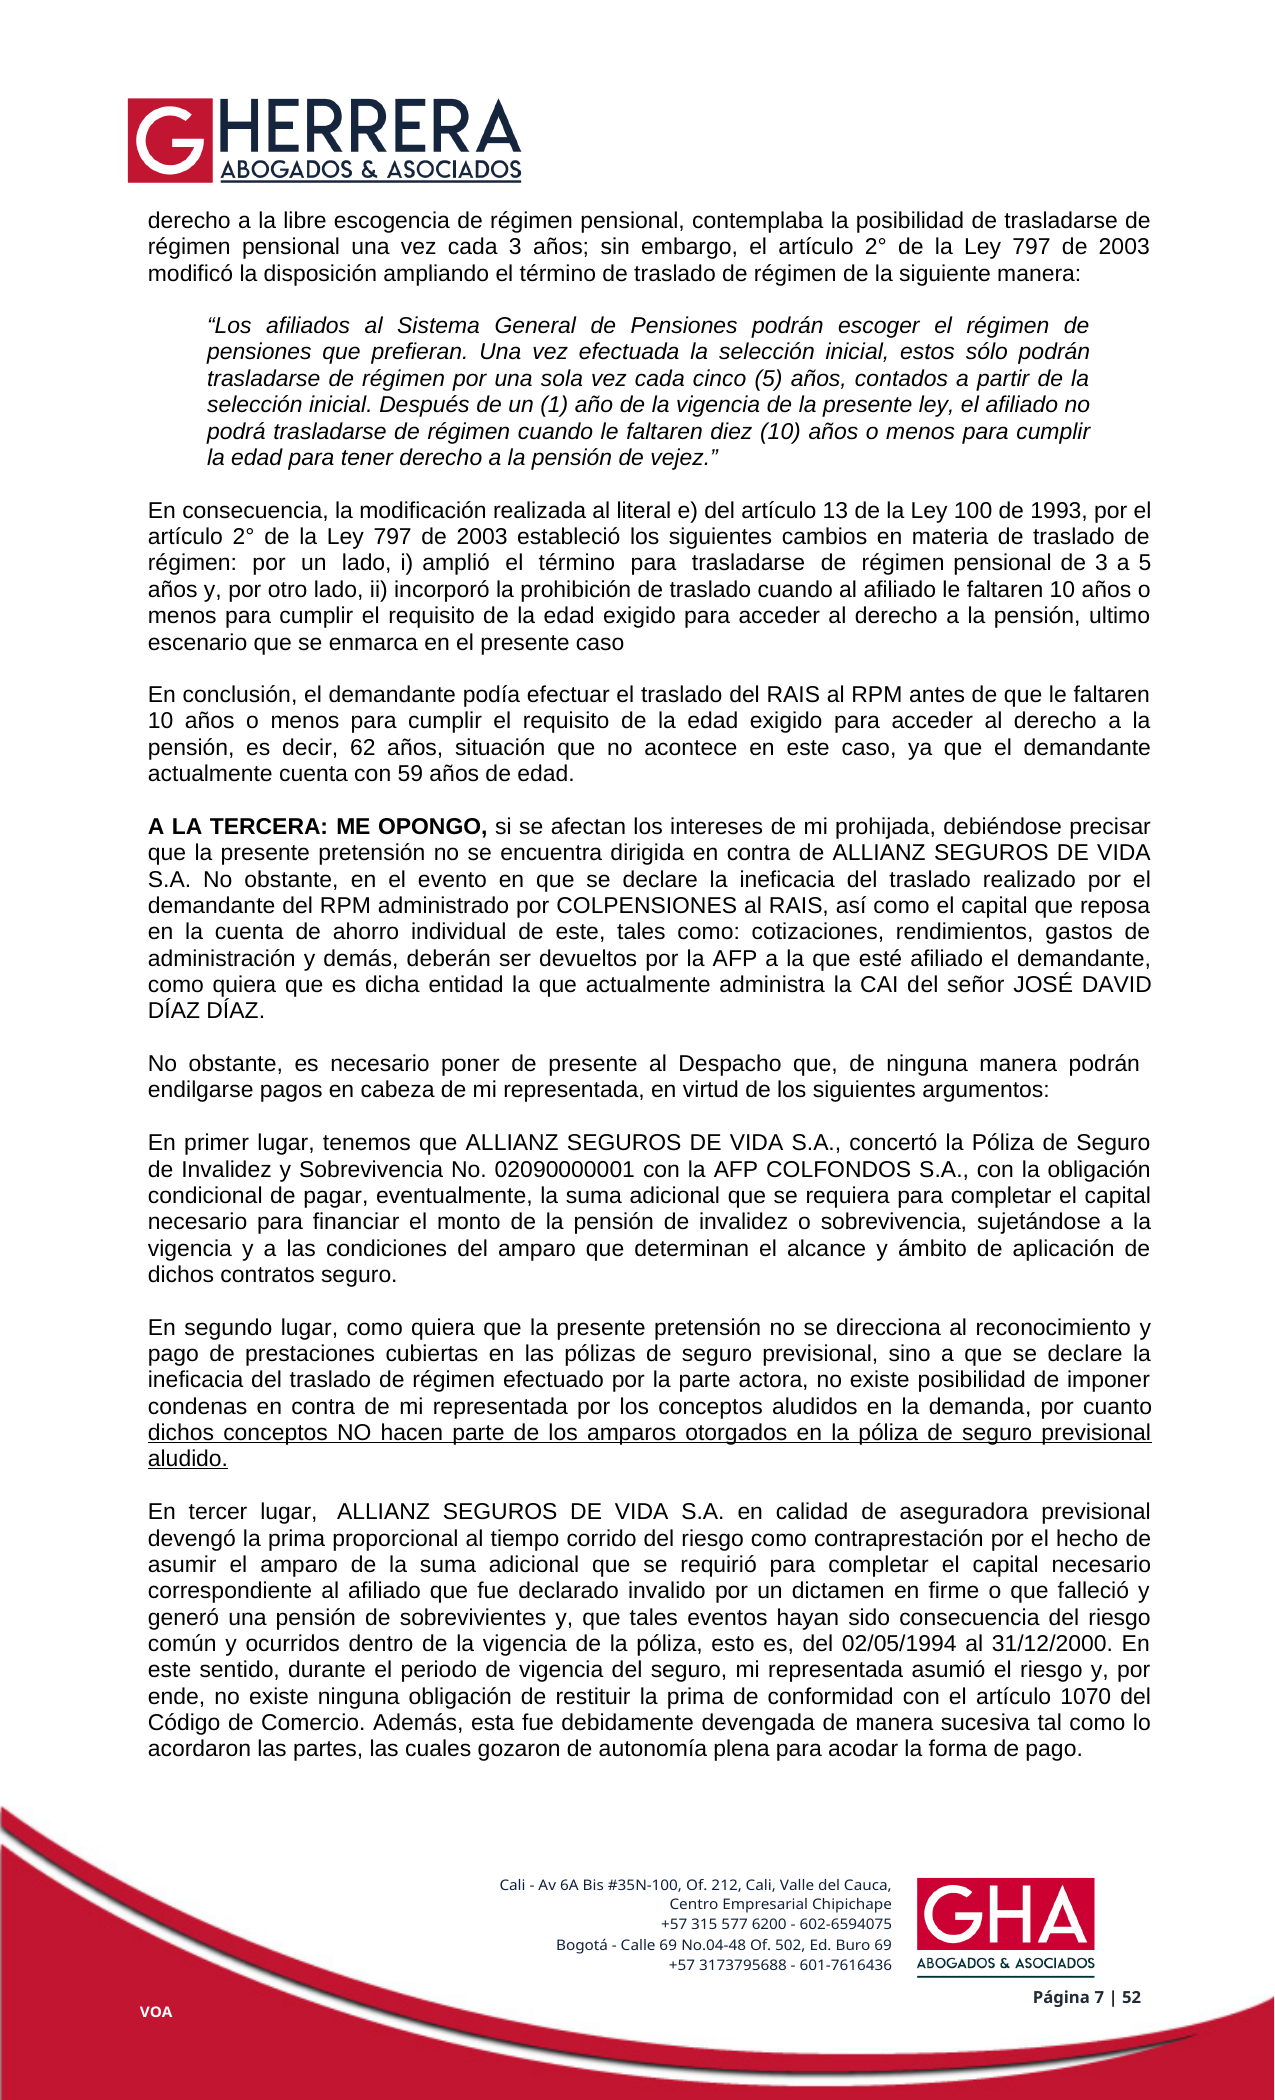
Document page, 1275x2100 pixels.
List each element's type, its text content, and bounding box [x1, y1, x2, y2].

text En conclusión, el demandante podía efectuar el traslado del RAIS al RPM antes de que le faltaren 10 años o menos para cumplir el requisito de la edad exigido para acceder al derecho a la pensión, es decir, 62 años, situación que no acontece en este caso, ya que el demandante actualmente cuenta con 59 años de edad. [148, 681, 1152, 787]
text En primer lugar, tenemos que ALLIANZ SEGUROS DE VIDA S.A., concertó la Póliza de Seguro de Invalidez y Sobrevivencia No. 02090000001 con la AFP COLFONDOS S.A., con la obligación condicional de pagar, eventualmente, la suma adicional que se requiera para completar el capital necesario para financiar el monto de la pensión de invalidez o sobrevivencia, sujetándose a la vigencia y a las condiciones del amparo que determinan el alcance y ámbito de aplicación de dichos contratos seguro. [148, 1129, 1152, 1287]
text No obstante, es necesario poner de presente al Despacho que, de ninguna manera podrán endilgarse pagos en cabeza de mi representada, en virtud de los siguientes argumentos: [148, 1050, 1141, 1103]
text En segundo lugar, como quiera que la presente pretensión no se direcciona al reconocimiento y pago de prestaciones cubiertas en las pólizas de seguro previsional, sino a que se declare la ineficacia del traslado de régimen efectuado por la parte actora, no existe posibilidad de imponer condenas en contra de mi representada por los conceptos aludidos en la demanda, por cuanto dichos conceptos NO hacen parte de los amparos otorgados en la póliza de seguro previsional aludido. [148, 1314, 1152, 1442]
text En segundo lugar, como quiera que la presente pretensión no se direcciona al reconocimiento y pago de prestaciones cubiertas en las pólizas de seguro previsional, sino a que se declare la ineficacia del traslado de régimen efectuado por la parte actora, no existe posibilidad de imponer condenas en contra de mi representada por los conceptos aludidos en la demanda, por cuanto dichos conceptos NO hacen parte de los amparos otorgados en la póliza de seguro previsional aludido. [148, 1443, 1152, 1472]
text A LA TERCERA: ME OPONGO, si se afectan los intereses de mi prohijada, debiéndose precisar que la presente pretensión no se encuentra dirigida en contra de ALLIANZ SEGUROS DE VIDA S.A. No obstante, en el evento en que se declare la ineficacia del traslado realizado por el demandante del RPM administrado por COLPENSIONES al RAIS, así como el capital que reposa en la cuenta de ahorro individual de este, tales como: cotizaciones, rendimientos, gastos de administración y demás, deberán ser devueltos por la AFP a la que esté afiliado el demandante, como quiera que es dicha entidad la que actualmente administra la CAI del señor JOSÉ DAVID DÍAZ DÍAZ. [148, 813, 1152, 1024]
text En consecuencia, la modificación realizada al literal e) del artículo 13 de la Ley 100 de 1993, por el artículo 2° de la Ley 797 de 2003 estableció los siguientes cambios en materia de traslado de régimen: por un lado, i) amplió el término para trasladarse de régimen pensional de 3 a 5 años y, por otro lado, ii) incorporó la prohibición de traslado cuando al afiliado le faltaren 10 años o menos para cumplir el requisito de la edad exigido para acceder al derecho a la pensión, ultimo escenario que se enmarca en el presente caso [148, 497, 1152, 655]
picture [0, 1793, 1275, 2100]
picture [107, 75, 541, 206]
text “Los afiliados al Sistema General de Pensiones podrán escoger el régimen de pensiones que prefieran. Una vez efectuada la selección inicial, estos sólo podrán trasladarse de régimen por una sola vez cada cinco (5) años, contados a partir de la selección inicial. Después de un (1) año de la vigencia de la presente ley, el afiliado no podrá trasladarse de régimen cuando le faltaren diez (10) años o menos para cumplir la edad para tener derecho a la pensión de vejez.” [207, 312, 1093, 470]
text En tercer lugar, ALLIANZ SEGUROS DE VIDA S.A. en calidad de aseguradora previsional devengó la prima proporcional al tiempo corrido del riesgo como contraprestación por el hecho de asumir el amparo de la suma adicional que se requirió para completar el capital necesario correspondiente al afiliado que fue declarado invalido por un dictamen en firme o que falleció y generó una pensión de sobrevivientes y, que tales eventos hayan sido consecuencia del riesgo común y ocurridos dentro de la vigencia de la póliza, esto es, del 02/05/1994 al 31/12/2000. En este sentido, durante el periodo de vigencia del seguro, mi representada asumió el riesgo y, por ende, no existe ninguna obligación de restituir la prima de conformidad con el artículo 1070 del Código de Comercio. Además, esta fue debidamente devengada de manera sucesiva tal como lo acordaron las partes, las cuales gozaron de autonomía plena para acodar la forma de pago. [148, 1498, 1152, 1762]
